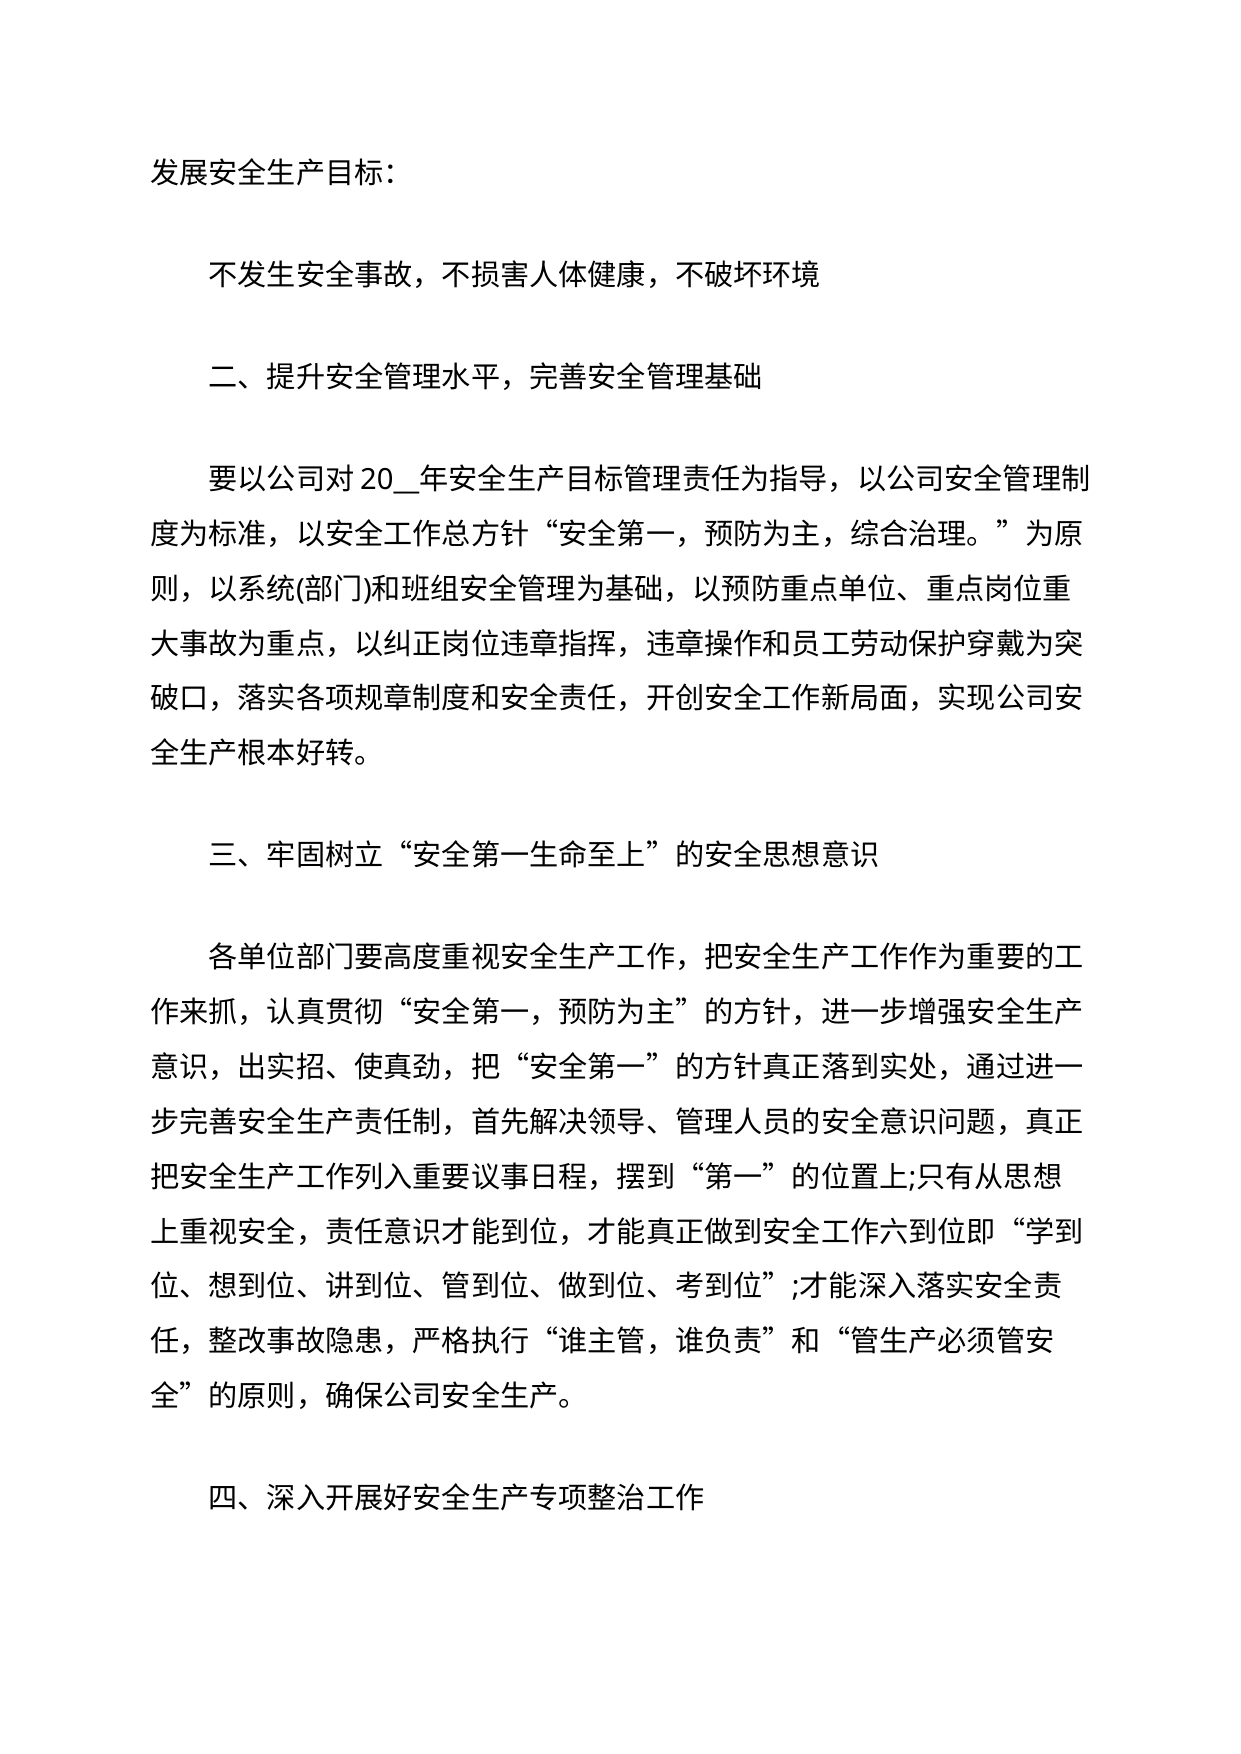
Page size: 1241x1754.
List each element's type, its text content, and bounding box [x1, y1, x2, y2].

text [150, 150, 1090, 192]
text 二、提升安全管理水平，完善安全管理基础 [150, 353, 1090, 396]
text 各单位部门要高度重视安全生产工作，把安全生产工作作为重要的工作来抓，认真贯彻“安全第一，预防为主”的方针，进一步增强安全生产意识，出实招、使真劲，把“安全第一”的方针真正落到实处，通过进一步完善安全生产责任制，首先解决领导、管理人员的安全意识问题，真正把安全生产工作列入重要议事日程，摆到“第一”的位置上;只有从思想上重视安全，责任意识才能到位，才能真正做到安全工作六到位即“学到位、想到位、讲到位、管到位、做到位、考到位”;才能深入落实安全责任，整改事故隐患，严格执行“谁主管，谁负责”和“管生产必须管安全”的原则，确保公司安全生产。 [150, 933, 1090, 1415]
text 三、牢固树立“安全第一生命至上”的安全思想意识 [150, 832, 1090, 874]
text 要以公司对20__年安全生产目标管理责任为指导，以公司安全管理制度为标准，以安全工作总方针“安全第一，预防为主，综合治理。”为原则，以系统(部门)和班组安全管理为基础，以预防重点单位、重点岗位重大事故为重点，以纠正岗位违章指挥，违章操作和员工劳动保护穿戴为突破口，落实各项规章制度和安全责任，开创安全工作新局面，实现公司安全生产根本好转。 [150, 455, 1090, 772]
text 四、深入开展好安全生产专项整治工作 [150, 1475, 1090, 1517]
text 不发生安全事故，不损害人体健康，不破坏环境 [150, 252, 1090, 294]
